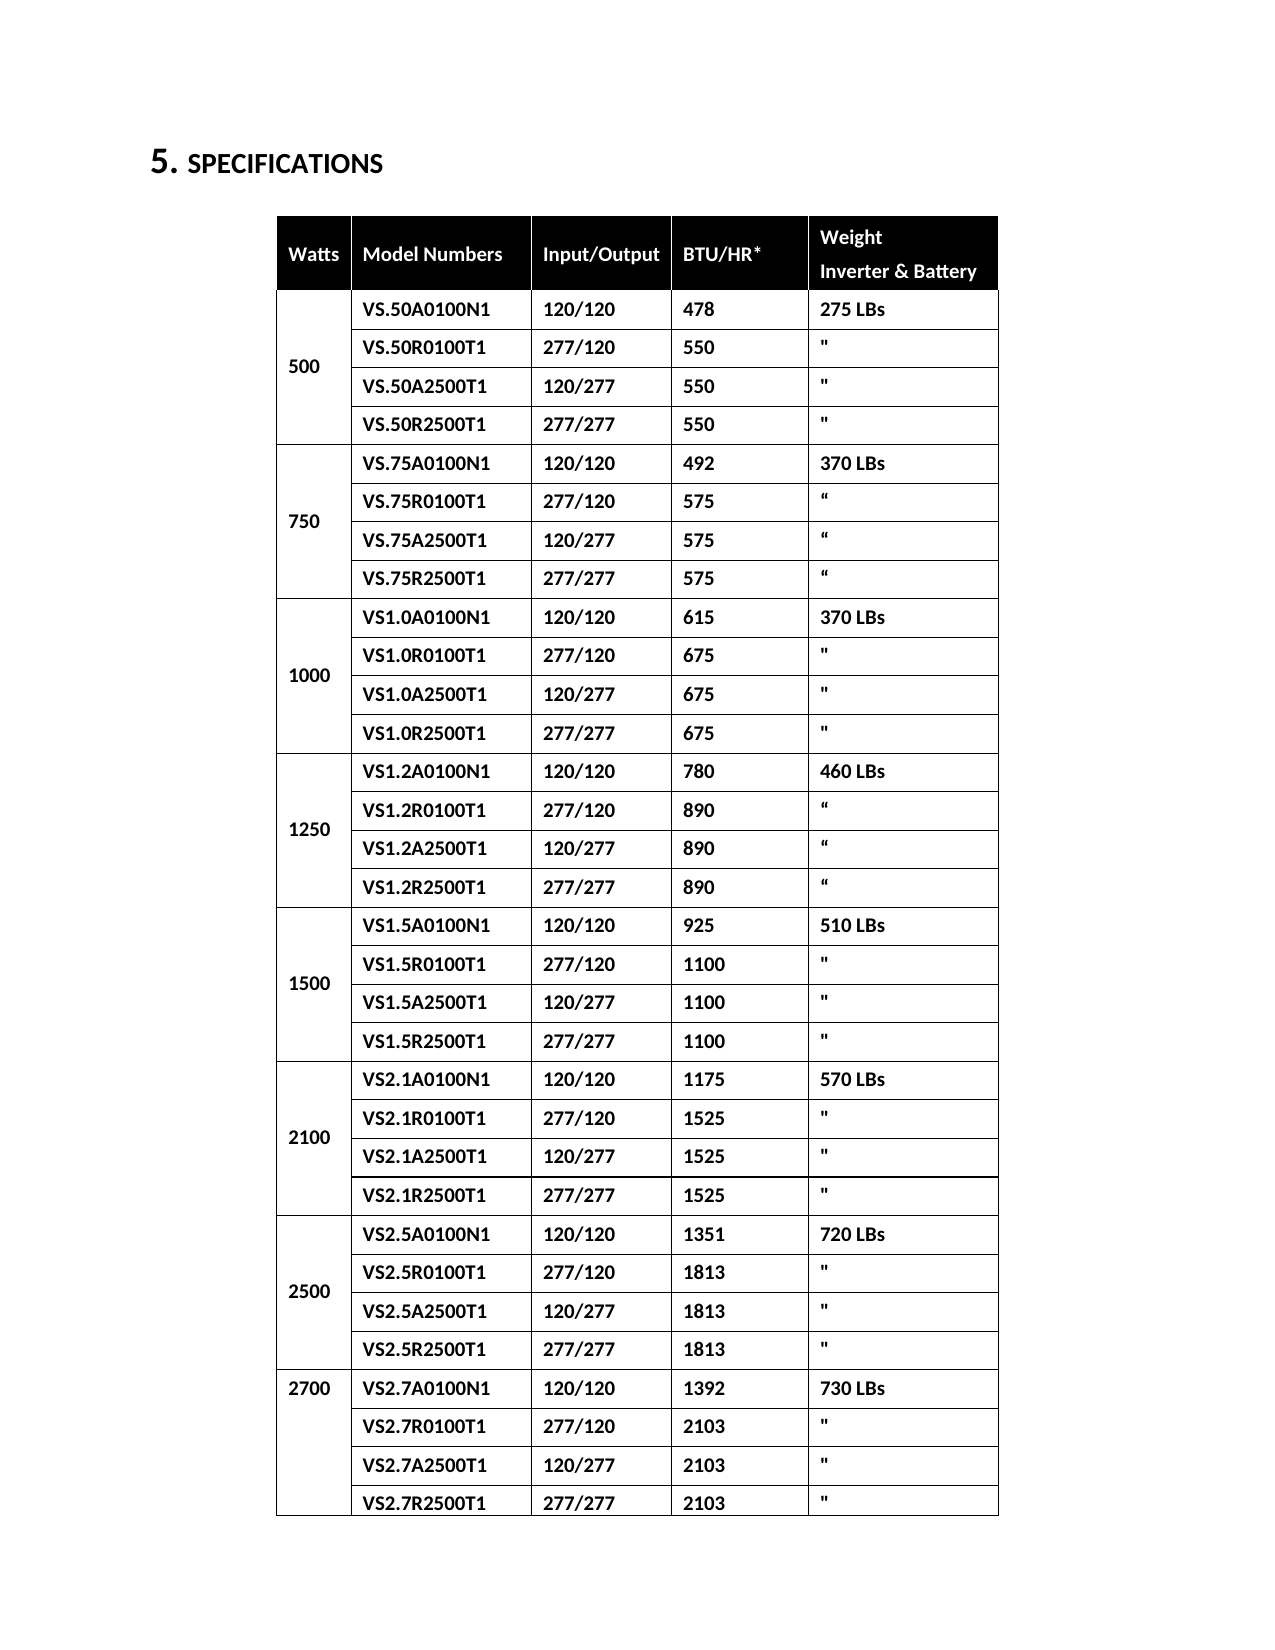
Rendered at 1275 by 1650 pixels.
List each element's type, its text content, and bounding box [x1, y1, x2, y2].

table_cell 2700 [277, 1370, 351, 1515]
table_cell 370 LBs [809, 445, 998, 483]
table_cell 780 [672, 754, 808, 791]
table_cell VS1.0R2500T1 [352, 715, 531, 752]
table_cell 1000 [277, 599, 351, 752]
table_cell VS1.2R0100T1 [352, 792, 531, 829]
table_cell " [809, 1023, 998, 1061]
table_cell 277/120 [532, 330, 671, 367]
table_cell 120/120 [532, 908, 671, 945]
table_cell 120/277 [532, 676, 671, 714]
table_cell 120/277 [532, 1447, 671, 1485]
table_cell VS2.7A2500T1 [352, 1447, 531, 1485]
table_cell VS2.7R0100T1 [352, 1409, 531, 1446]
table_cell 277/277 [532, 869, 671, 907]
table_cell 120/120 [532, 1216, 671, 1253]
table_cell VS.50R2500T1 [352, 407, 531, 444]
table_cell 510 LBs [809, 908, 998, 945]
table_cell VS1.0A0100N1 [352, 599, 531, 637]
table_cell 1500 [277, 908, 351, 1061]
table_cell 2100 [277, 1062, 351, 1215]
table_cell VS2.1A0100N1 [352, 1062, 531, 1099]
table_cell VS.75A2500T1 [352, 522, 531, 560]
table_header Watts [277, 216, 351, 290]
table_cell 1392 [672, 1370, 808, 1408]
table_cell VS2.5A0100N1 [352, 1216, 531, 1253]
table_cell 675 [672, 676, 808, 714]
table_cell 925 [672, 908, 808, 945]
table_cell " [809, 1178, 998, 1215]
table_cell 550 [672, 330, 808, 367]
table_cell 730 LBs [809, 1370, 998, 1408]
table_cell VS2.5R2500T1 [352, 1332, 531, 1369]
table_cell 120/277 [532, 1139, 671, 1176]
table_cell VS1.5R0100T1 [352, 946, 531, 984]
table_cell 1100 [672, 1023, 808, 1061]
table_cell 120/277 [532, 522, 671, 560]
table_cell 277/120 [532, 946, 671, 984]
table_cell 720 LBs [809, 1216, 998, 1253]
table_cell 615 [672, 599, 808, 637]
table_cell VS1.5R2500T1 [352, 1023, 531, 1061]
table_cell 275 LBs [809, 291, 998, 328]
table_cell 277/277 [532, 407, 671, 444]
table_cell 575 [672, 522, 808, 560]
table_cell 478 [672, 291, 808, 328]
table_cell " [809, 1332, 998, 1369]
table_cell VS.75R0100T1 [352, 484, 531, 521]
table_cell " [809, 1255, 998, 1292]
table_cell 575 [672, 484, 808, 521]
table_cell 460 LBs [809, 754, 998, 791]
table_cell 277/277 [532, 1023, 671, 1061]
table_cell 277/120 [532, 1255, 671, 1292]
table_cell 120/277 [532, 985, 671, 1022]
table_cell 277/120 [532, 638, 671, 675]
table_cell VS.50R0100T1 [352, 330, 531, 367]
table_cell 277/120 [532, 1409, 671, 1446]
table_cell 1100 [672, 985, 808, 1022]
table_header Weight Inverter & Battery [809, 216, 998, 290]
table_cell " [809, 407, 998, 444]
table_cell 1351 [672, 1216, 808, 1253]
table_cell " [809, 985, 998, 1022]
table_cell " [809, 1293, 998, 1331]
table_cell “ [809, 561, 998, 598]
table_cell 277/120 [532, 484, 671, 521]
table_cell 120/120 [532, 1062, 671, 1099]
table_cell 675 [672, 715, 808, 752]
table_cell VS2.1R2500T1 [352, 1178, 531, 1215]
table_cell “ [809, 792, 998, 829]
table_cell VS.50A2500T1 [352, 368, 531, 406]
table_cell 120/120 [532, 599, 671, 637]
table_cell 1250 [277, 754, 351, 907]
table_cell VS2.1A2500T1 [352, 1139, 531, 1176]
table_cell 120/277 [532, 1293, 671, 1331]
table_cell 570 LBs [809, 1062, 998, 1099]
table_cell 890 [672, 831, 808, 868]
table_cell " [809, 1486, 998, 1515]
table_cell VS.75R2500T1 [352, 561, 531, 598]
table_cell 750 [277, 445, 351, 598]
table_cell VS1.5A2500T1 [352, 985, 531, 1022]
table_cell " [809, 946, 998, 984]
table_cell " [809, 1139, 998, 1176]
table_cell 1175 [672, 1062, 808, 1099]
table_cell 277/120 [532, 792, 671, 829]
table_cell “ [809, 831, 998, 868]
table_cell VS2.5A2500T1 [352, 1293, 531, 1331]
table_cell VS2.7A0100N1 [352, 1370, 531, 1408]
table_cell VS2.1R0100T1 [352, 1100, 531, 1138]
table_cell " [809, 715, 998, 752]
subtitle SPECIFICATIONS [150, 137, 1125, 183]
table_cell " [809, 368, 998, 406]
table_cell 1525 [672, 1139, 808, 1176]
table_cell 277/277 [532, 561, 671, 598]
table_cell VS1.2A2500T1 [352, 831, 531, 868]
table_cell 550 [672, 407, 808, 444]
table_cell “ [809, 869, 998, 907]
table_cell 2103 [672, 1486, 808, 1515]
table_header Model Numbers [352, 216, 531, 290]
table_cell 277/277 [532, 1332, 671, 1369]
table_cell 120/277 [532, 368, 671, 406]
table_cell 1100 [672, 946, 808, 984]
table_cell " [809, 676, 998, 714]
table_cell 1813 [672, 1332, 808, 1369]
table_cell VS1.2A0100N1 [352, 754, 531, 791]
table_cell VS1.0R0100T1 [352, 638, 531, 675]
table_cell 120/277 [532, 831, 671, 868]
table_cell 890 [672, 869, 808, 907]
table_cell 550 [672, 368, 808, 406]
table_cell 575 [672, 561, 808, 598]
table_cell 1813 [672, 1293, 808, 1331]
table_cell 277/277 [532, 715, 671, 752]
table_cell 2103 [672, 1409, 808, 1446]
table_cell VS.50A0100N1 [352, 291, 531, 328]
table_cell " [809, 1100, 998, 1138]
table_cell 675 [672, 638, 808, 675]
table_cell " [809, 1409, 998, 1446]
table_cell VS.75A0100N1 [352, 445, 531, 483]
table_header Input/Output [532, 216, 671, 290]
table_cell VS2.5R0100T1 [352, 1255, 531, 1292]
table_cell VS1.0A2500T1 [352, 676, 531, 714]
table_cell “ [809, 484, 998, 521]
table_cell VS1.5A0100N1 [352, 908, 531, 945]
table_cell 2103 [672, 1447, 808, 1485]
table_cell 120/120 [532, 1370, 671, 1408]
table_cell 500 [277, 291, 351, 444]
table_header BTU/HR* [672, 216, 808, 290]
table_cell 2500 [277, 1216, 351, 1369]
table_cell 277/277 [532, 1486, 671, 1515]
table_cell 1525 [672, 1178, 808, 1215]
table_cell 492 [672, 445, 808, 483]
table_cell " [809, 638, 998, 675]
table_cell “ [809, 522, 998, 560]
table_cell " [809, 1447, 998, 1485]
table_cell 890 [672, 792, 808, 829]
table_cell 370 LBs [809, 599, 998, 637]
table_cell 1525 [672, 1100, 808, 1138]
table_cell VS1.2R2500T1 [352, 869, 531, 907]
table_cell 120/120 [532, 291, 671, 328]
table_cell VS2.7R2500T1 [352, 1486, 531, 1515]
table_cell 277/277 [532, 1178, 671, 1215]
table_cell 277/120 [532, 1100, 671, 1138]
table_cell 120/120 [532, 754, 671, 791]
table_cell 120/120 [532, 445, 671, 483]
table_cell " [809, 330, 998, 367]
table_cell 1813 [672, 1255, 808, 1292]
